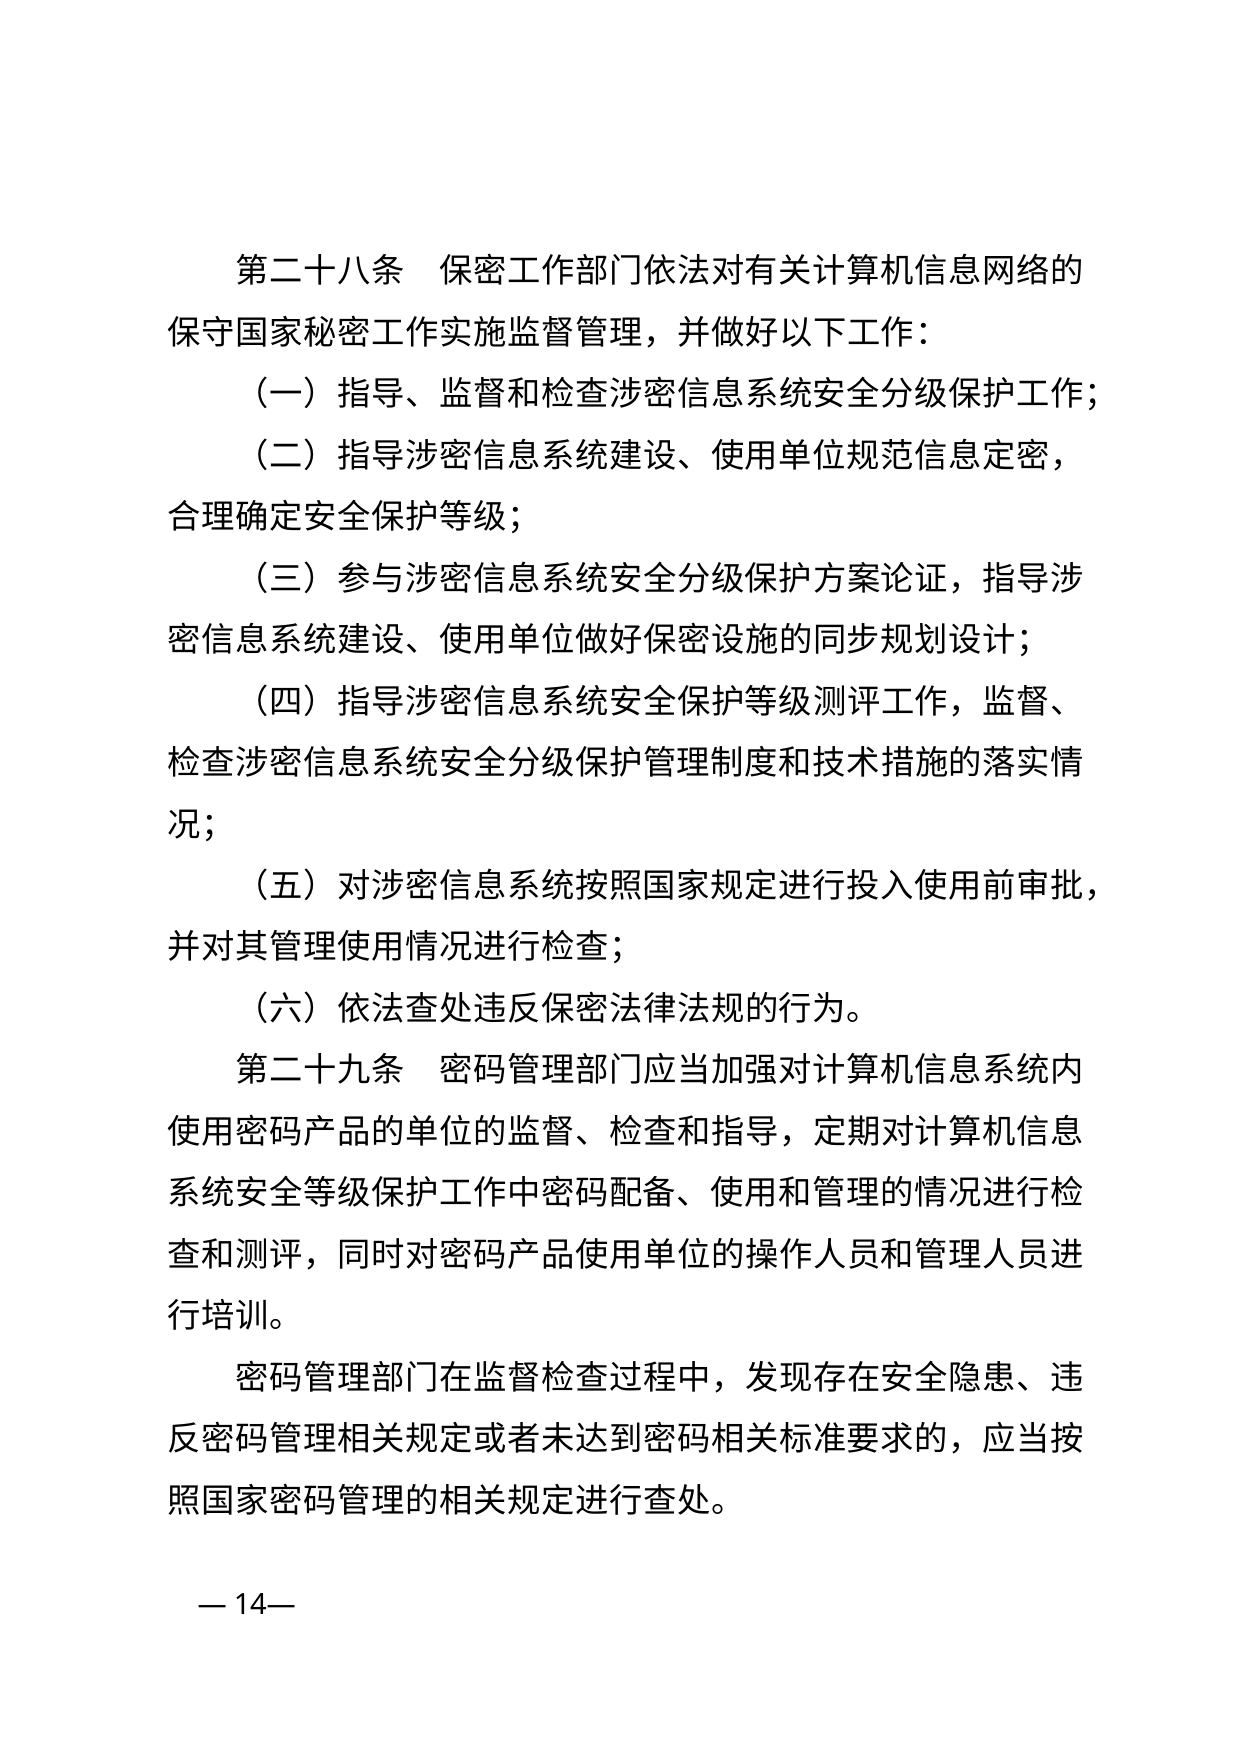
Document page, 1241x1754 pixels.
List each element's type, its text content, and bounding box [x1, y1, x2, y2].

text （六）依法查处违反保密法律法规的行为。 [168, 975, 1084, 1037]
text （四）指导涉密信息系统安全保护等级测评工作，监督、检查涉密信息系统安全分级保护管理制度和技术措施的落实情况； [168, 668, 1084, 852]
text （三）参与涉密信息系统安全分级保护方案论证，指导涉密信息系统建设、使用单位做好保密设施的同步规划设计； [168, 545, 1084, 668]
text （一）指导、监督和检查涉密信息系统安全分级保护工作； [168, 361, 1084, 422]
text （二）指导涉密信息系统建设、使用单位规范信息定密，合理确定安全保护等级； [168, 422, 1084, 545]
text 第二十八条 保密工作部门依法对有关计算机信息网络的保守国家秘密工作实施监督管理，并做好以下工作： [168, 238, 1084, 361]
text （五）对涉密信息系统按照国家规定进行投入使用前审批，并对其管理使用情况进行检查； [168, 852, 1084, 975]
text 第二十九条 密码管理部门应当加强对计算机信息系统内使用密码产品的单位的监督、检查和指导，定期对计算机信息系统安全等级保护工作中密码配备、使用和管理的情况进行检查和测评，同时对密码产品使用单位的操作人员和管理人员进行培训。 [168, 1037, 1084, 1344]
text 密码管理部门在监督检查过程中，发现存在安全隐患、违反密码管理相关规定或者未达到密码相关标准要求的，应当按照国家密码管理的相关规定进行查处。 [168, 1344, 1084, 1528]
